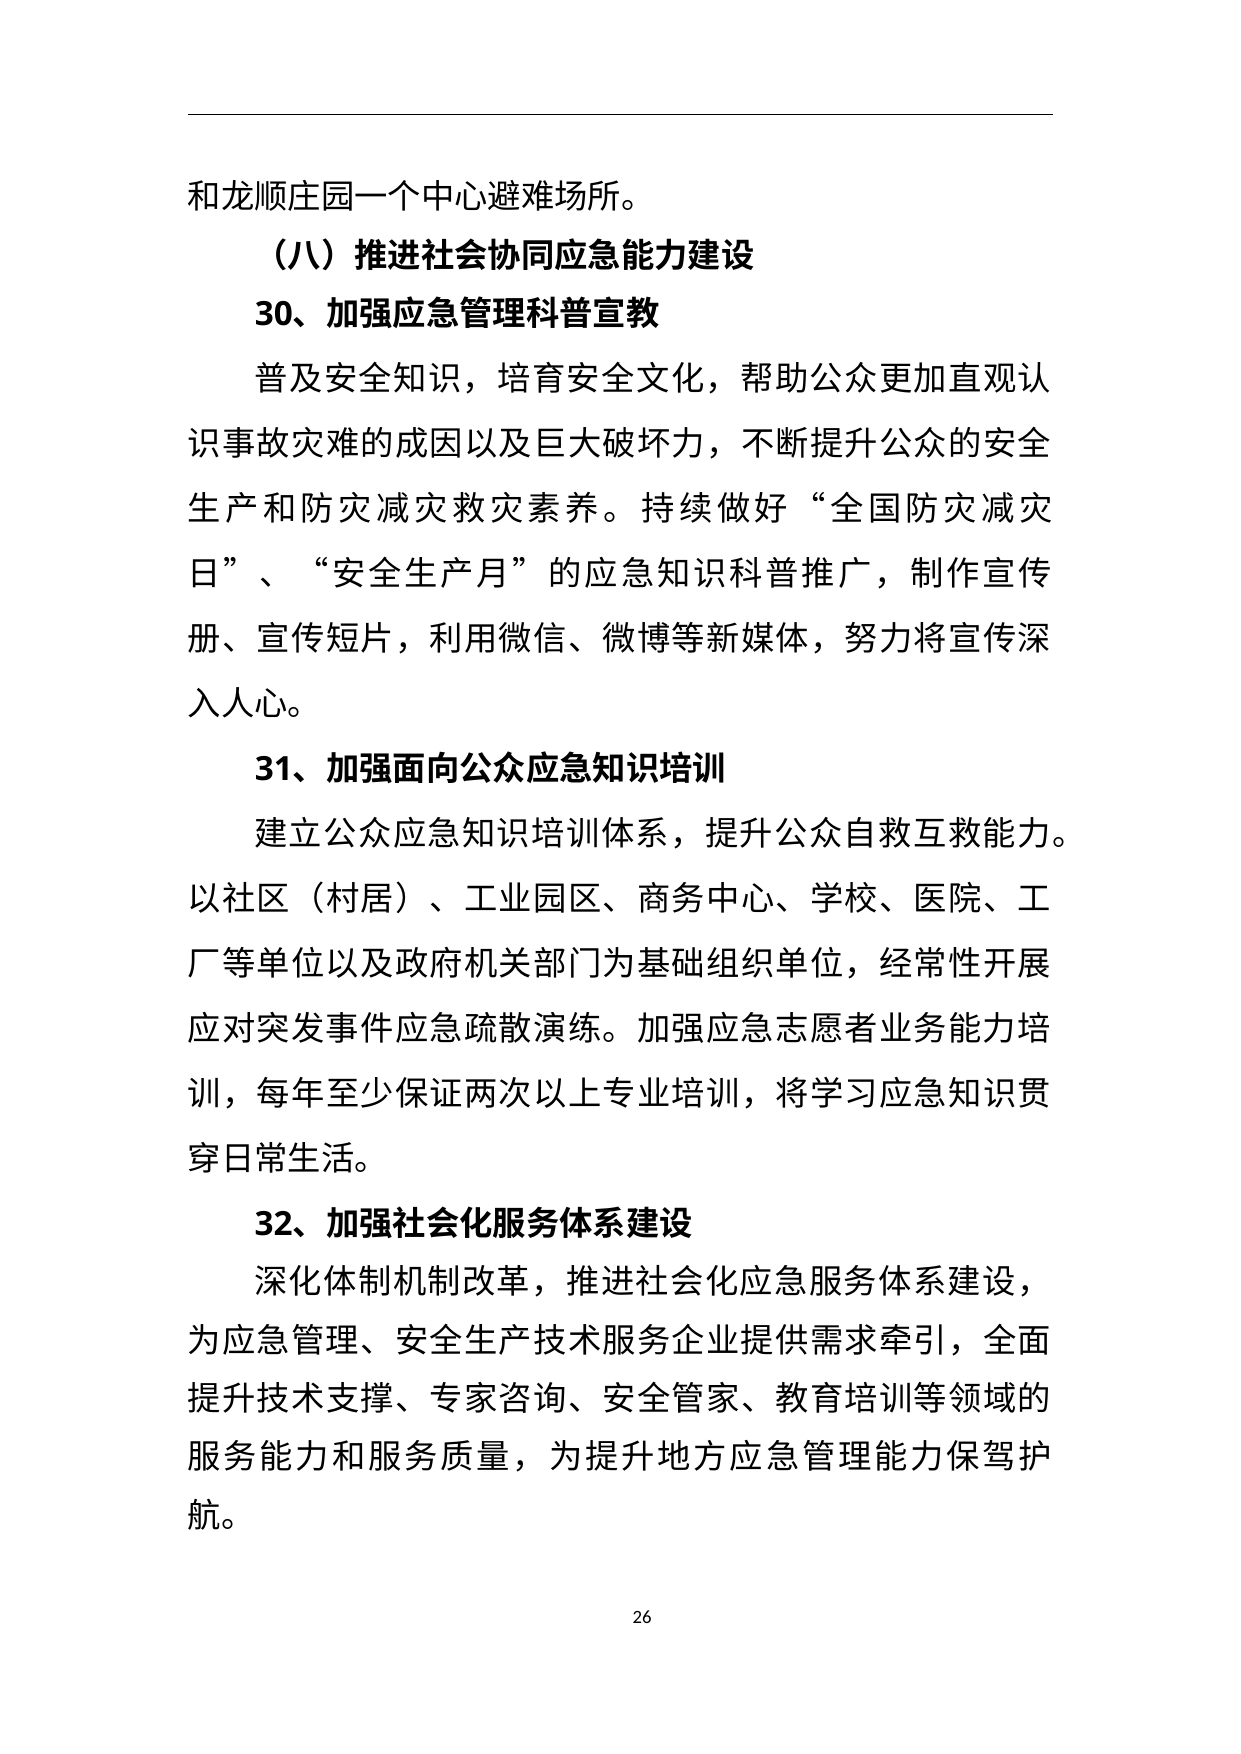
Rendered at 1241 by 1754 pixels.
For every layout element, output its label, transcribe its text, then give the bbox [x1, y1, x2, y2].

text 32、加强社会化服务体系建设 [187, 1189, 1053, 1247]
text 31、加强面向公众应急知识培训 [187, 734, 1053, 799]
text 30、加强应急管理科普宣教 [187, 279, 1053, 344]
text （八）推进社会协同应急能力建设 [187, 220, 1053, 279]
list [187, 162, 1053, 220]
list 建立公众应急知识培训体系，提升公众自救互救能力。以社区（村居）、工业园区、商务中心、学校、医院、工厂等单位以及政府机关部门为基础组织单位，经常性开展应对突发事件应急疏散演练。加强应急志愿者业务能力培训，每年至少保证两次以上专业培训，将学习应急知识贯穿日常生活。 [187, 799, 1053, 1189]
list 深化体制机制改革，推进社会化应急服务体系建设，为应急管理、安全生产技术服务企业提供需求牵引，全面提升技术支撑、专家咨询、安全管家、教育培训等领域的服务能力和服务质量，为提升地方应急管理能力保驾护航。 [187, 1247, 1053, 1539]
text 普及安全知识，培育安全文化，帮助公众更加直观认识事故灾难的成因以及巨大破坏力，不断提升公众的安全生产和防灾减灾救灾素养。持续做好“全国防灾减灾日”、“安全生产月”的应急知识科普推广，制作宣传册、宣传短片，利用微信、微博等新媒体，努力将宣传深入人心。 [187, 344, 1053, 734]
